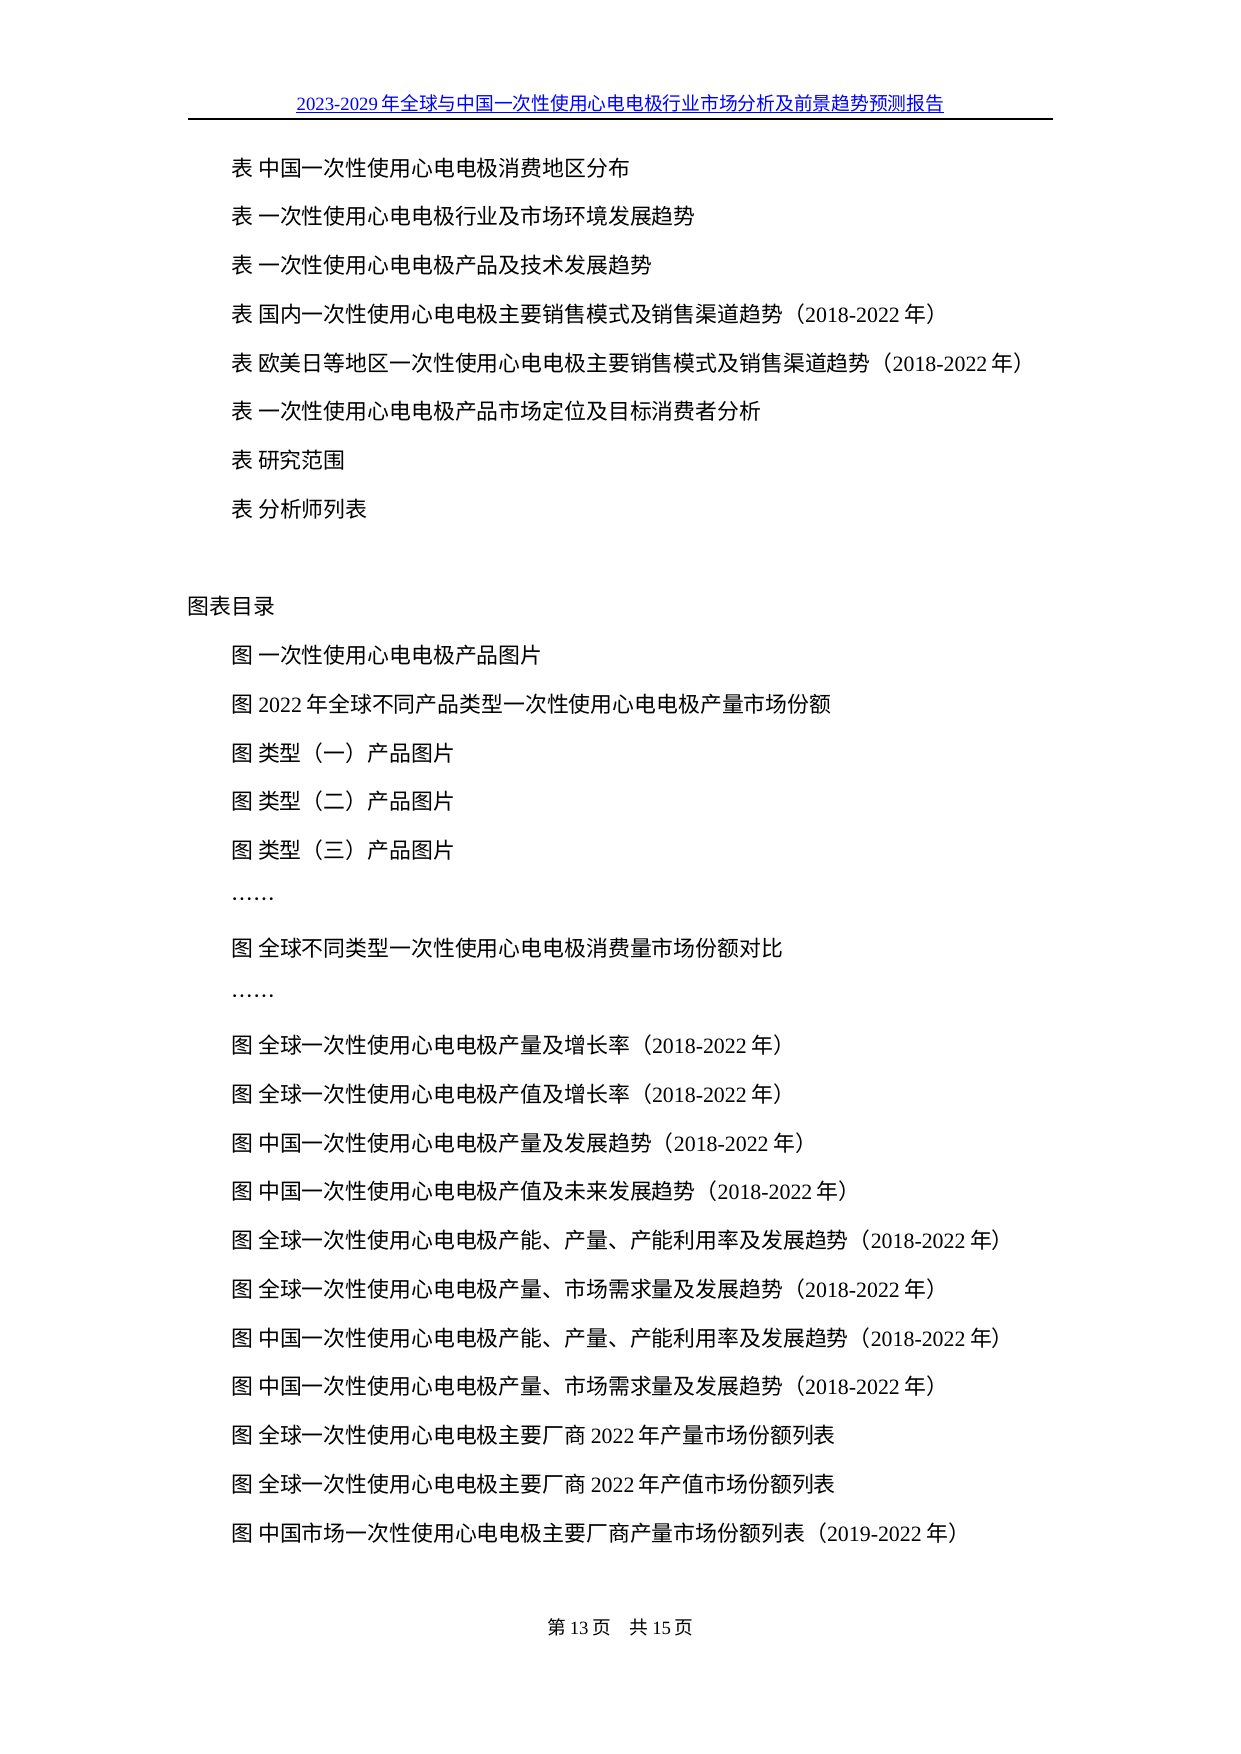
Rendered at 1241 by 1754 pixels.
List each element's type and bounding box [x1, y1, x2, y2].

text [187, 150, 1053, 1548]
